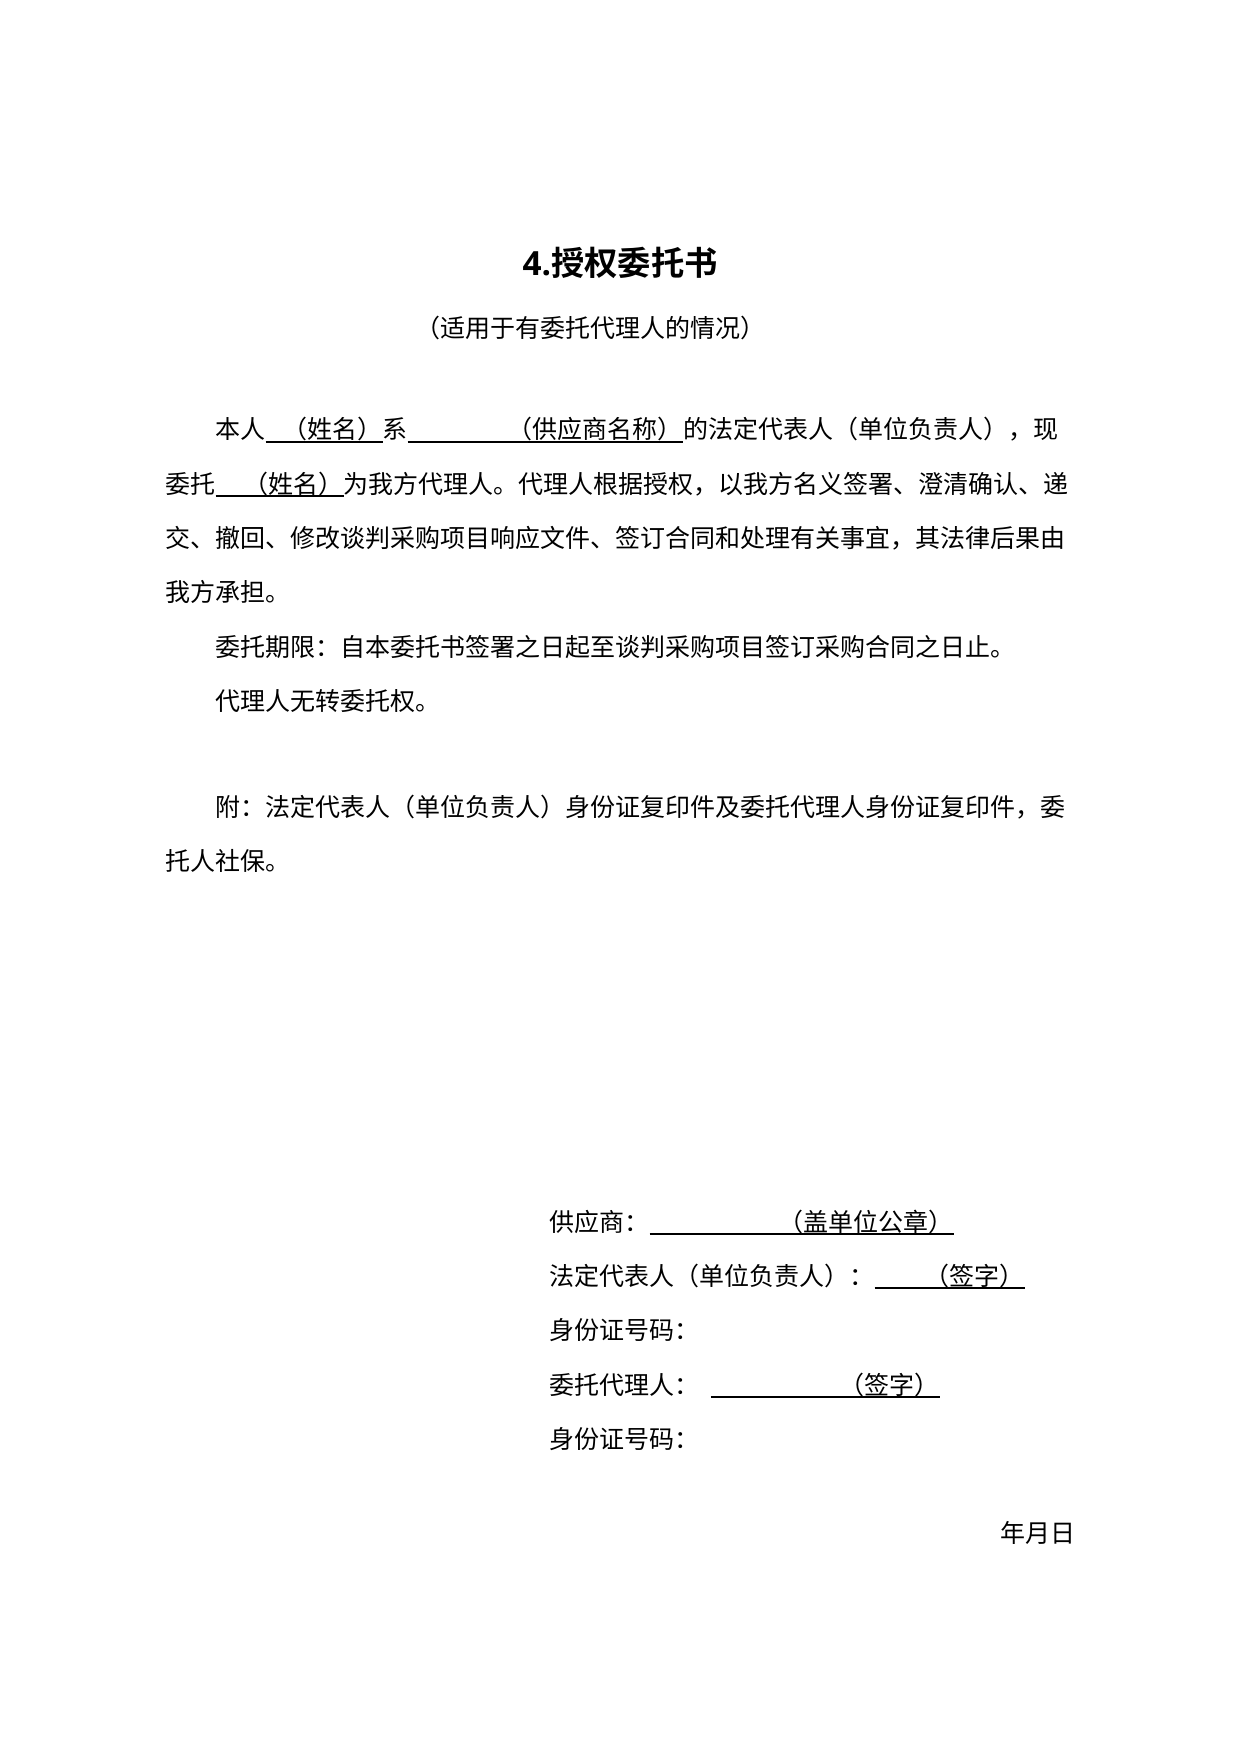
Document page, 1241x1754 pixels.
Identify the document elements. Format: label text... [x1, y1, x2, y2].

text （适用于有委托代理人的情况） [165, 294, 1075, 359]
text 代理人无转委托权。 [165, 682, 1075, 718]
text 年月日 [165, 1513, 1075, 1549]
text 4.授权委托书 [165, 229, 1075, 294]
text 附：法定代表人（单位负责人）身份证复印件及委托代理人身份证复印件，委托人社保。 [165, 787, 1075, 878]
text 供应商： （盖单位公章） [165, 1202, 1075, 1238]
text 身份证号码： [165, 1419, 1075, 1456]
text 委托代理人： （签字） [165, 1365, 1075, 1401]
text 身份证号码： [165, 1311, 1075, 1347]
text 委托期限：自本委托书签署之日起至谈判采购项目签订采购合同之日止。 [165, 627, 1075, 663]
text 本人 （姓名）系 （供应商名称）的法定代表人（单位负责人），现委托 （姓名）为我方代理人。代理人根据授权，以我方名义签署、澄清确认、递交、撤回、修改谈判采购项目响应文件、签订合同和处理有关事宜，其法律后果由我方承担。 [165, 410, 1075, 609]
text 法定代表人（单位负责人）： （签字） [165, 1256, 1075, 1293]
